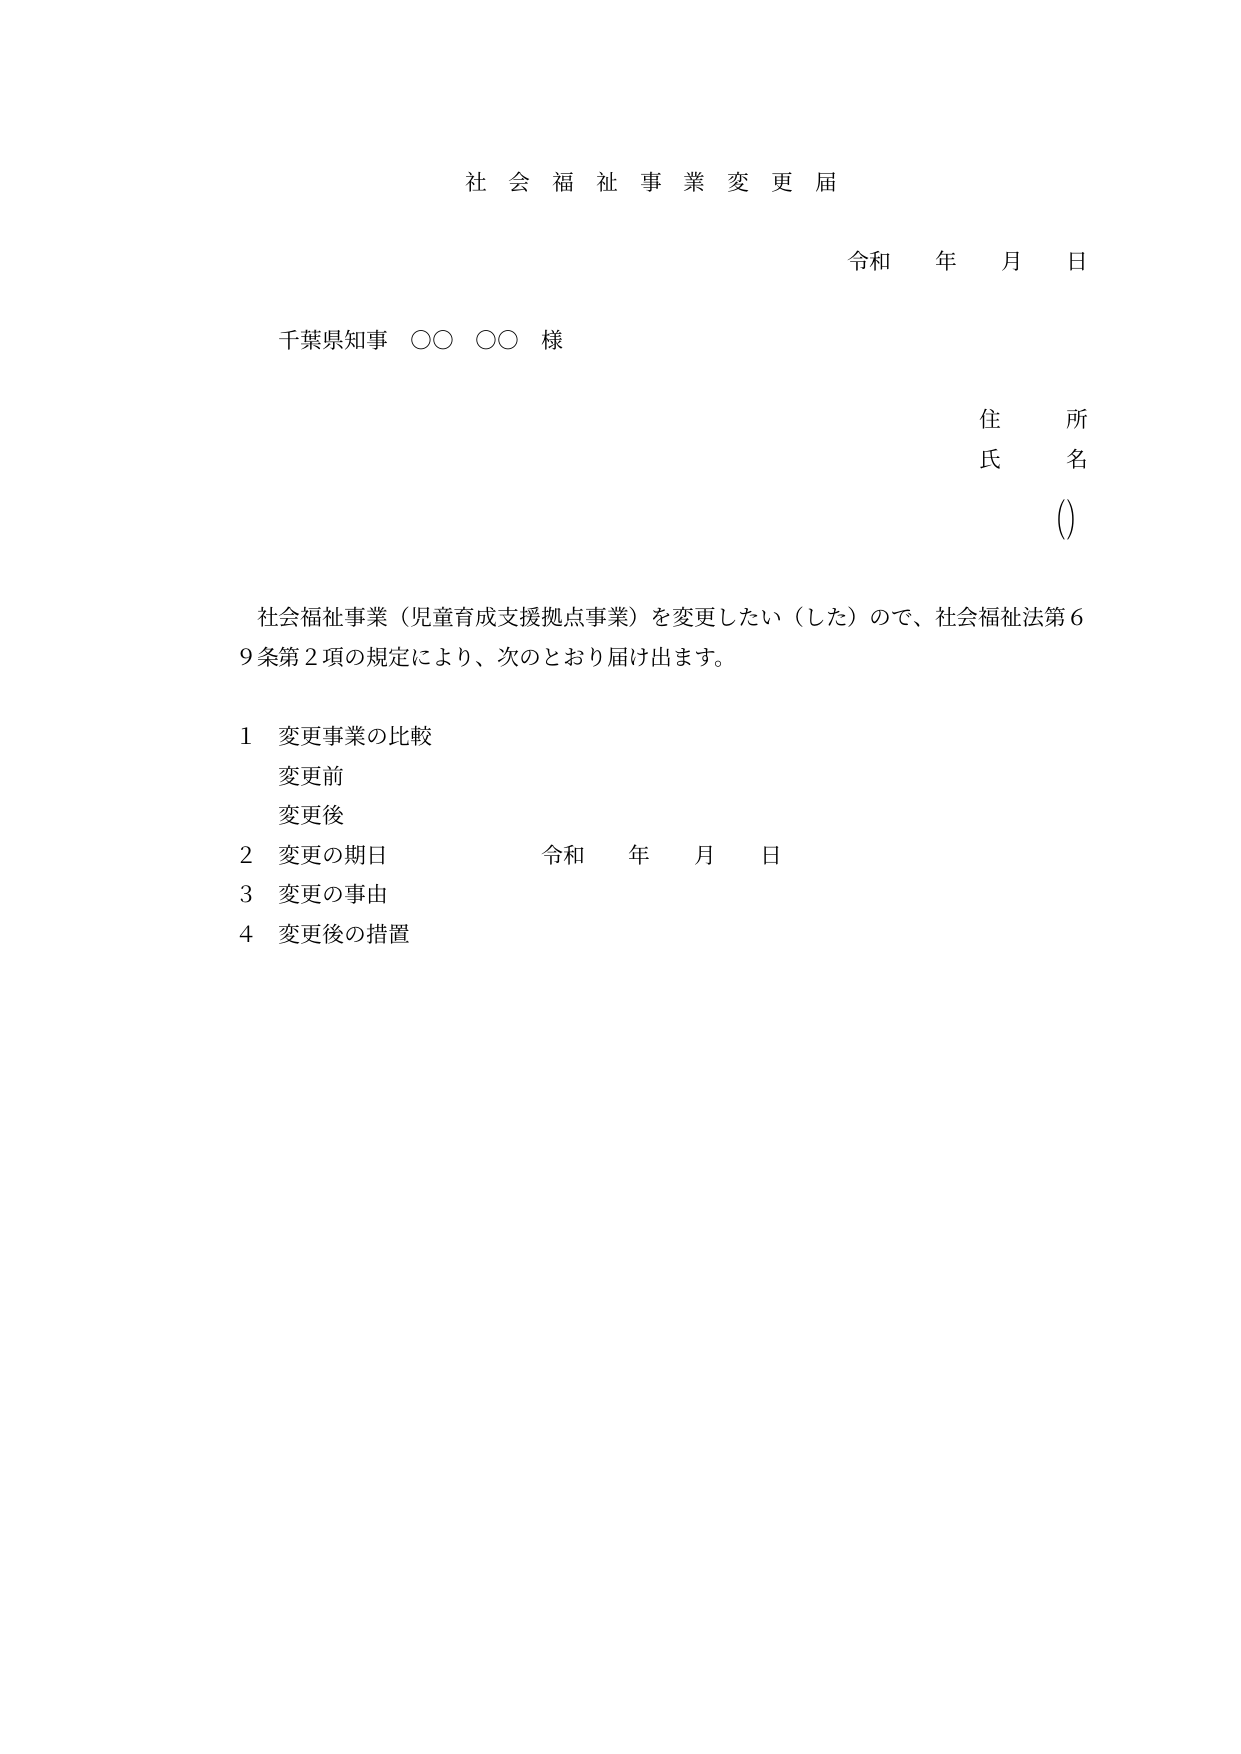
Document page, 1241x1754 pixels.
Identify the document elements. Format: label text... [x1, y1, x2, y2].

text 令和 年 月 日 [213, 240, 1088, 280]
text ２ 変更変更廃止の期日 令和 年 月 日 [213, 834, 1088, 874]
text ４ 変更変更廃止後の措置 [213, 913, 1088, 953]
text 社 会 福 祉 事 業 変 更 変更廃止届 [213, 161, 1088, 201]
text 千葉県知事 ○○ ○○ 様 [213, 319, 1088, 359]
text 社会福祉事業（児童育成支援拠点事業）を変更変更廃止したい（した）ので、社会福祉法第６９条第２項第 条第 項第 条の 第 項の規定により、次のとおり届け出ます。 [235, 597, 1088, 676]
text （法人にあつては、名称、主たる事務所の所在地及び代表者の氏名） [213, 478, 1088, 557]
text 住 所 [213, 399, 1088, 438]
text 変更前 [213, 755, 1088, 794]
text ３ 変更変更廃止の事由 [213, 874, 1088, 913]
text 変更後 [213, 794, 1088, 834]
text １ 変更事業の比較 [213, 715, 1088, 755]
text 氏 名 [213, 438, 1088, 478]
